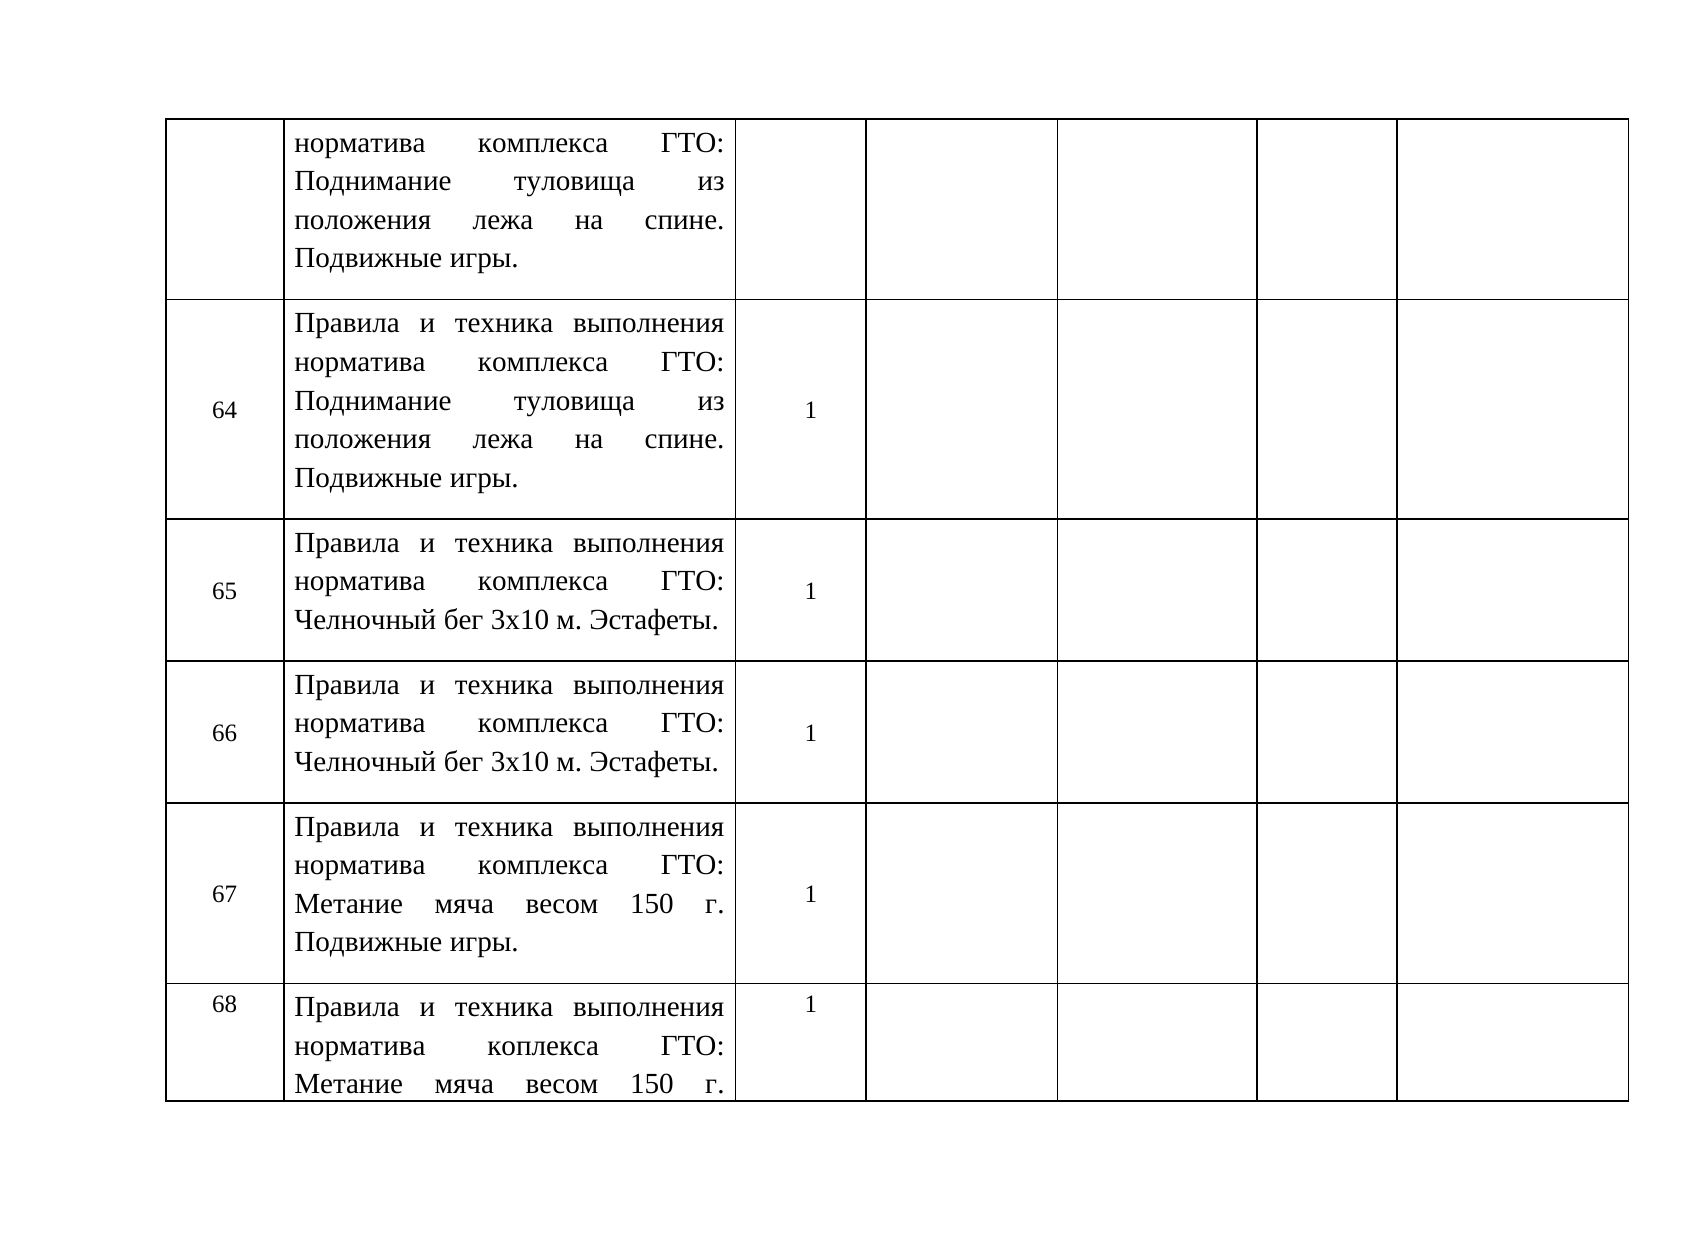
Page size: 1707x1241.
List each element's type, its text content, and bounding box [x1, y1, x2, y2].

table_cell [1398, 984, 1628, 1100]
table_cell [285, 120, 735, 299]
table_cell [1258, 662, 1396, 802]
table_cell Правила и техника выполнения норматива комплекса ГТО: Челночный бег 3х10 м. Эстафеты. [285, 662, 735, 802]
table_cell 67 [167, 804, 283, 983]
table_cell [1058, 300, 1256, 518]
table_cell [1058, 984, 1256, 1100]
table_cell [1258, 300, 1396, 518]
table_cell [867, 662, 1057, 802]
table_cell 66 [167, 662, 283, 802]
table_cell 1 [736, 520, 865, 660]
table_cell 63 [167, 120, 283, 299]
table_cell [1398, 662, 1628, 802]
table_cell 65 [167, 520, 283, 660]
table_cell [1058, 120, 1256, 299]
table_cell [285, 984, 735, 1100]
table_cell 1 [736, 300, 865, 518]
table_cell [867, 520, 1057, 660]
table_cell [1398, 120, 1628, 299]
table_cell 1 [736, 662, 865, 802]
table_cell [1258, 804, 1396, 983]
table_cell [867, 120, 1057, 299]
table_cell [867, 984, 1057, 1100]
table_cell 1 [736, 984, 865, 1100]
table_cell [1398, 520, 1628, 660]
table_cell Правила и техника выполнения норматива комплекса ГТО: Челночный бег 3х10 м. Эстафеты. [285, 520, 735, 660]
table_cell 64 [167, 300, 283, 518]
table_cell [1398, 804, 1628, 983]
table_cell [1058, 804, 1256, 983]
table_cell [1058, 520, 1256, 660]
table_cell 1 [736, 120, 865, 299]
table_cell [285, 300, 735, 518]
table_cell Правила и техника выполнения норматива комплекса ГТО: Метание мяча весом 150 г. Подвижные игры. [285, 804, 735, 983]
table_cell [1058, 662, 1256, 802]
table_cell [1258, 984, 1396, 1100]
table_cell [867, 804, 1057, 983]
table_cell 1 [736, 804, 865, 983]
table_cell [1258, 520, 1396, 660]
table_cell [1258, 120, 1396, 299]
table_cell 68 [167, 984, 283, 1100]
table_cell [867, 300, 1057, 518]
table_cell [1398, 300, 1628, 518]
